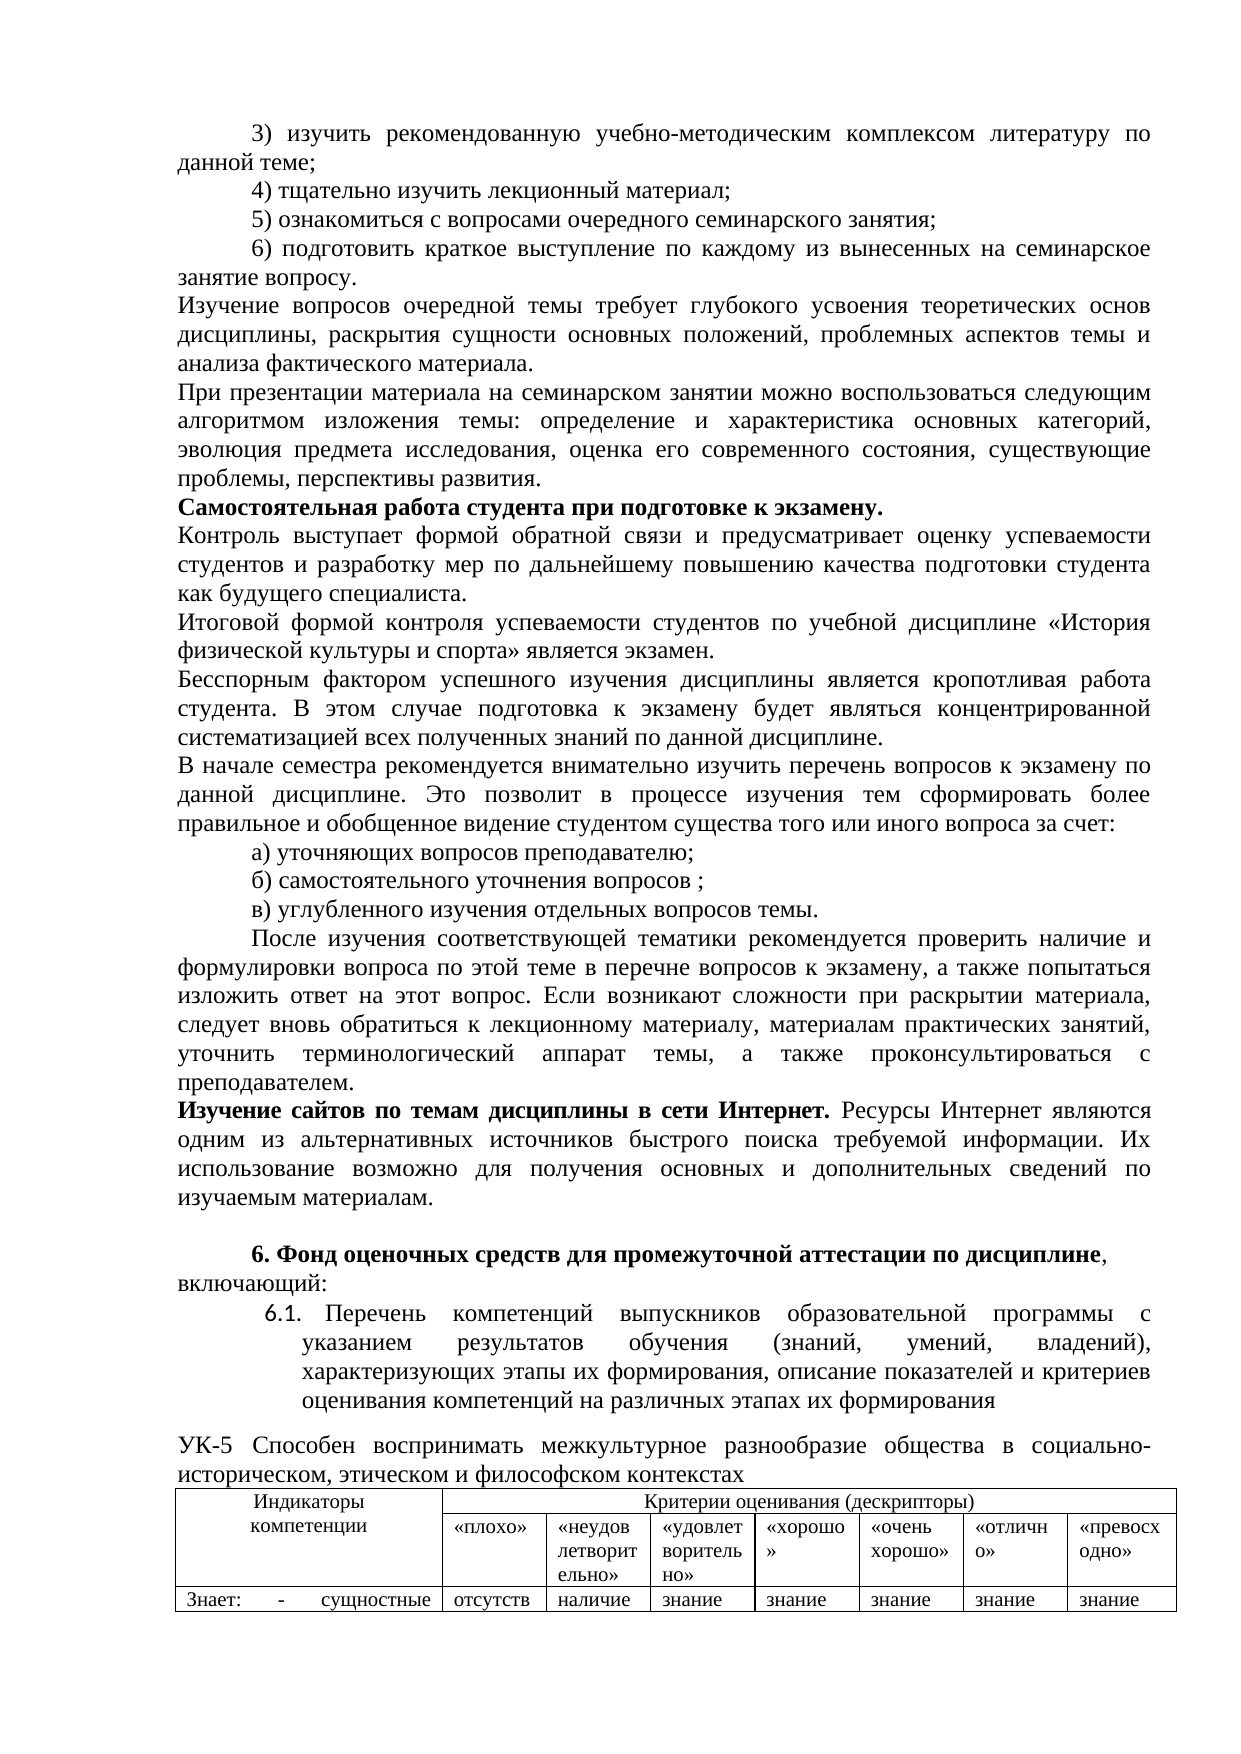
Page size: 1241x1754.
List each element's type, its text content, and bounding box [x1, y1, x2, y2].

text Бесспорным фактором успешного изучения дисциплины является кропотливая работа студента. В этом случае подготовка к экзамену будет являться концентрированной систематизацией всех полученных знаний по данной дисциплине. [177, 664, 1152, 751]
table_cell «неудовлетворительно» [547, 1514, 650, 1586]
text Итоговой формой контроля успеваемости студентов по учебной дисциплине «История физической культуры и спорта» является экзамен. [177, 607, 1152, 664]
text 6) подготовить краткое выступление по каждому из вынесенных на семинарское занятие вопросу. [177, 233, 1152, 291]
list Перечень компетенций выпускников образовательной программы с указанием результатов обучения (знаний, умений, владений), характеризующих этапы их формирования, описание показателей и критериев оценивания компетенций на различных этапах их формирования [264, 1297, 1152, 1414]
table_header Индикаторы компетенции [176, 1489, 442, 1586]
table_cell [964, 1587, 1067, 1611]
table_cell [756, 1587, 859, 1611]
text а) уточняющих вопросов преподавателю; [177, 837, 1152, 866]
table_cell «удовлетворительно» [651, 1514, 754, 1586]
text в) углубленного изучения отдельных вопросов темы. [177, 894, 1152, 923]
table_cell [651, 1587, 754, 1611]
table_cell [547, 1587, 650, 1611]
text Самостоятельная работа студента при подготовке к экзамену. [177, 492, 1152, 521]
text УК-5 Способен воспринимать межкультурное разнообразие общества в социально-историческом, этическом и философском контекстах [177, 1430, 1152, 1488]
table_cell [860, 1587, 963, 1611]
text Изучение вопросов очередной темы требует глубокого усвоения теоретических основ дисциплины, раскрытия сущности основных положений, проблемных аспектов темы и анализа фактического материала. [177, 291, 1152, 377]
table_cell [443, 1587, 546, 1611]
table_header Критерии оценивания (дескрипторы) [443, 1489, 1176, 1513]
text При презентации материала на семинарском занятии можно воспользоваться следующим алгоритмом изложения темы: определение и характеристика основных категорий, эволюция предмета исследования, оценка его современного состояния, существующие проблемы, перспективы развития. [177, 377, 1152, 492]
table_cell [1068, 1587, 1176, 1611]
table_cell «хорошо» [756, 1514, 859, 1586]
text 4) тщательно изучить лекционный материал; [177, 176, 1152, 204]
text Контроль выступает формой обратной связи и предусматривает оценку успеваемости студентов и разработку мер по дальнейшему повышению качества подготовки студента как будущего специалиста. [177, 521, 1152, 607]
text включающий: [177, 1268, 1152, 1297]
table_cell «очень хорошо» [860, 1514, 963, 1586]
table_cell «превосходно» [1068, 1514, 1176, 1586]
text 3) изучить рекомендованную учебно-методическим комплексом литературу по данной теме; [177, 118, 1152, 176]
text 5) ознакомиться с вопросами очередного семинарского занятия; [177, 204, 1152, 233]
text Изучение сайтов по темам дисциплины в сети Интернет. Ресурсы Интернет являются одним из альтернативных источников быстрого поиска требуемой информации. Их использование возможно для получения основных и дополнительных сведений по изучаемым материалам. [177, 1096, 1152, 1211]
table_cell «плохо» [443, 1514, 546, 1586]
text В начале семестра рекомендуется внимательно изучить перечень вопросов к экзамену по данной дисциплине. Это позволит в процессе изучения тем сформировать более правильное и обобщенное видение студентом существа того или иного вопроса за счет: [177, 751, 1152, 837]
table_cell «отлично» [964, 1514, 1067, 1586]
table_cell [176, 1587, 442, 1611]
text 6. Фонд оценочных средств для промежуточной аттестации по дисциплине, [177, 1239, 1152, 1268]
text После изучения соответствующей тематики рекомендуется проверить наличие и формулировки вопроса по этой теме в перечне вопросов к экзамену, а также попытаться изложить ответ на этот вопрос. Если возникают сложности при раскрытии материала, следует вновь обратиться к лекционному материалу, материалам практических занятий, уточнить терминологический аппарат темы, а также проконсультироваться с преподавателем. [177, 923, 1152, 1096]
text б) самостоятельного уточнения вопросов ; [177, 866, 1152, 894]
